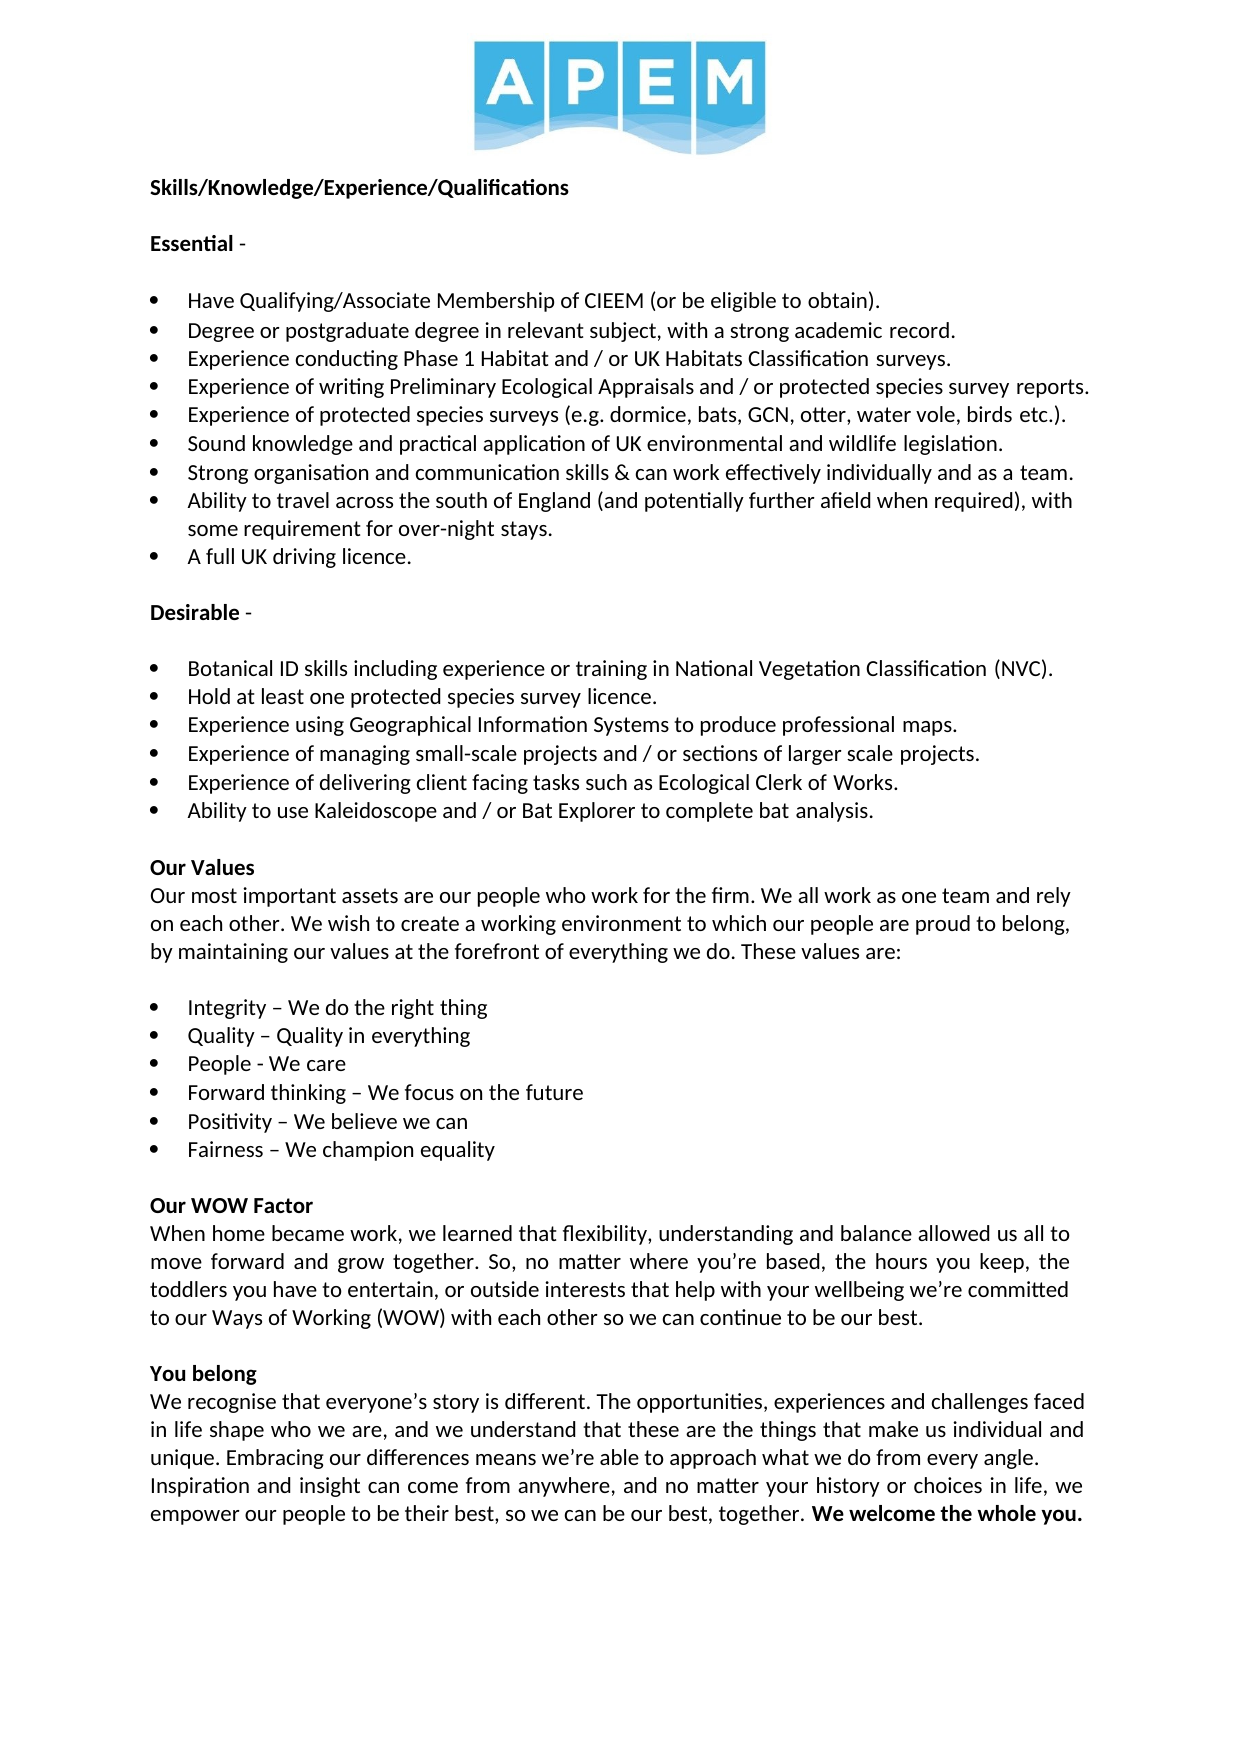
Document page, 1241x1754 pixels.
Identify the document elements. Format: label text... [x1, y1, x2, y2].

text When home became work, we learned that flexibility, understanding and balance allowed us all to move forward and grow together. So, no matter where you’re based, the hours you keep, the toddlers you have to entertain, or outside interests that help with your wellbeing we’re committed to our Ways of Working (WOW) with each other so we can continue to be our best. [150, 1219, 1072, 1331]
subtitle Desirable - [150, 598, 1103, 627]
list Ability to travel across the south of England (and potentially further afield when required), with some requirement for over-night stays. [150, 486, 1075, 542]
list Hold at least one protected species survey licence. [150, 682, 1103, 711]
subtitle Skills/Knowledge/Experience/Qualifications Essential - [150, 173, 569, 258]
list Strong organisation and communication skills & can work effectively individually and as a team. [150, 457, 1103, 486]
text Inspiration and insight can come from anywhere, and no matter your history or choices in life, we empower our people to be their best, so we can be our best, together. We welcome the whole you. [150, 1472, 1085, 1528]
list Experience of managing small-scale projects and / or sections of larger scale projects. [150, 739, 1103, 767]
list Quality – Quality in everything [150, 1021, 1103, 1049]
list A full UK driving licence. [150, 542, 1103, 571]
list Sound knowledge and practical application of UK environmental and wildlife legislation. [150, 428, 1103, 457]
list Experience of writing Preliminary Ecological Appraisals and / or protected species survey reports. [150, 372, 1103, 400]
list Botanical ID skills including experience or training in National Vegetation Classification (NVC). [150, 654, 1103, 682]
subtitle You belong [150, 1359, 1103, 1387]
list Degree or postgraduate degree in relevant subject, with a strong academic record. [150, 315, 1103, 344]
list Positivity – We believe we can [150, 1106, 1103, 1135]
text Our most important assets are our people who work for the firm. We all work as one team and rely on each other. We wish to create a working environment to which our people are proud to belong, by maintaining our values at the forefront of everything we do. These values are: [150, 881, 1073, 965]
list Experience of protected species surveys (e.g. dormice, bats, GCN, otter, water vole, birds etc.). [150, 400, 1103, 428]
list Experience conducting Phase 1 Habitat and / or UK Habitats Classification surveys. [150, 344, 1103, 372]
list Forward thinking – We focus on the future [150, 1077, 1103, 1106]
list Have Qualifying/Associate Membership of CIEEM (or be eligible to obtain). [150, 286, 1103, 315]
list Experience using Geographical Information Systems to produce professional maps. [150, 711, 1103, 738]
list Integrity – We do the right thing [150, 993, 1103, 1021]
list Fairness – We champion equality [150, 1135, 1103, 1163]
list Ability to use Kaleidoscope and / or Bat Explorer to complete bat analysis. [150, 796, 1103, 825]
subtitle Our Values [150, 853, 1103, 881]
text We recognise that everyone’s story is different. The opportunities, experiences and challenges faced in life shape who we are, and we understand that these are the things that make us individual and unique. Embracing our differences means we’re able to approach what we do from every angle. [150, 1387, 1087, 1471]
list Experience of delivering client facing tasks such as Ecological Clerk of Works. [150, 767, 1103, 796]
subtitle Our WOW Factor [150, 1191, 1103, 1219]
list People - We care [150, 1049, 1103, 1077]
picture [467, 33, 773, 160]
